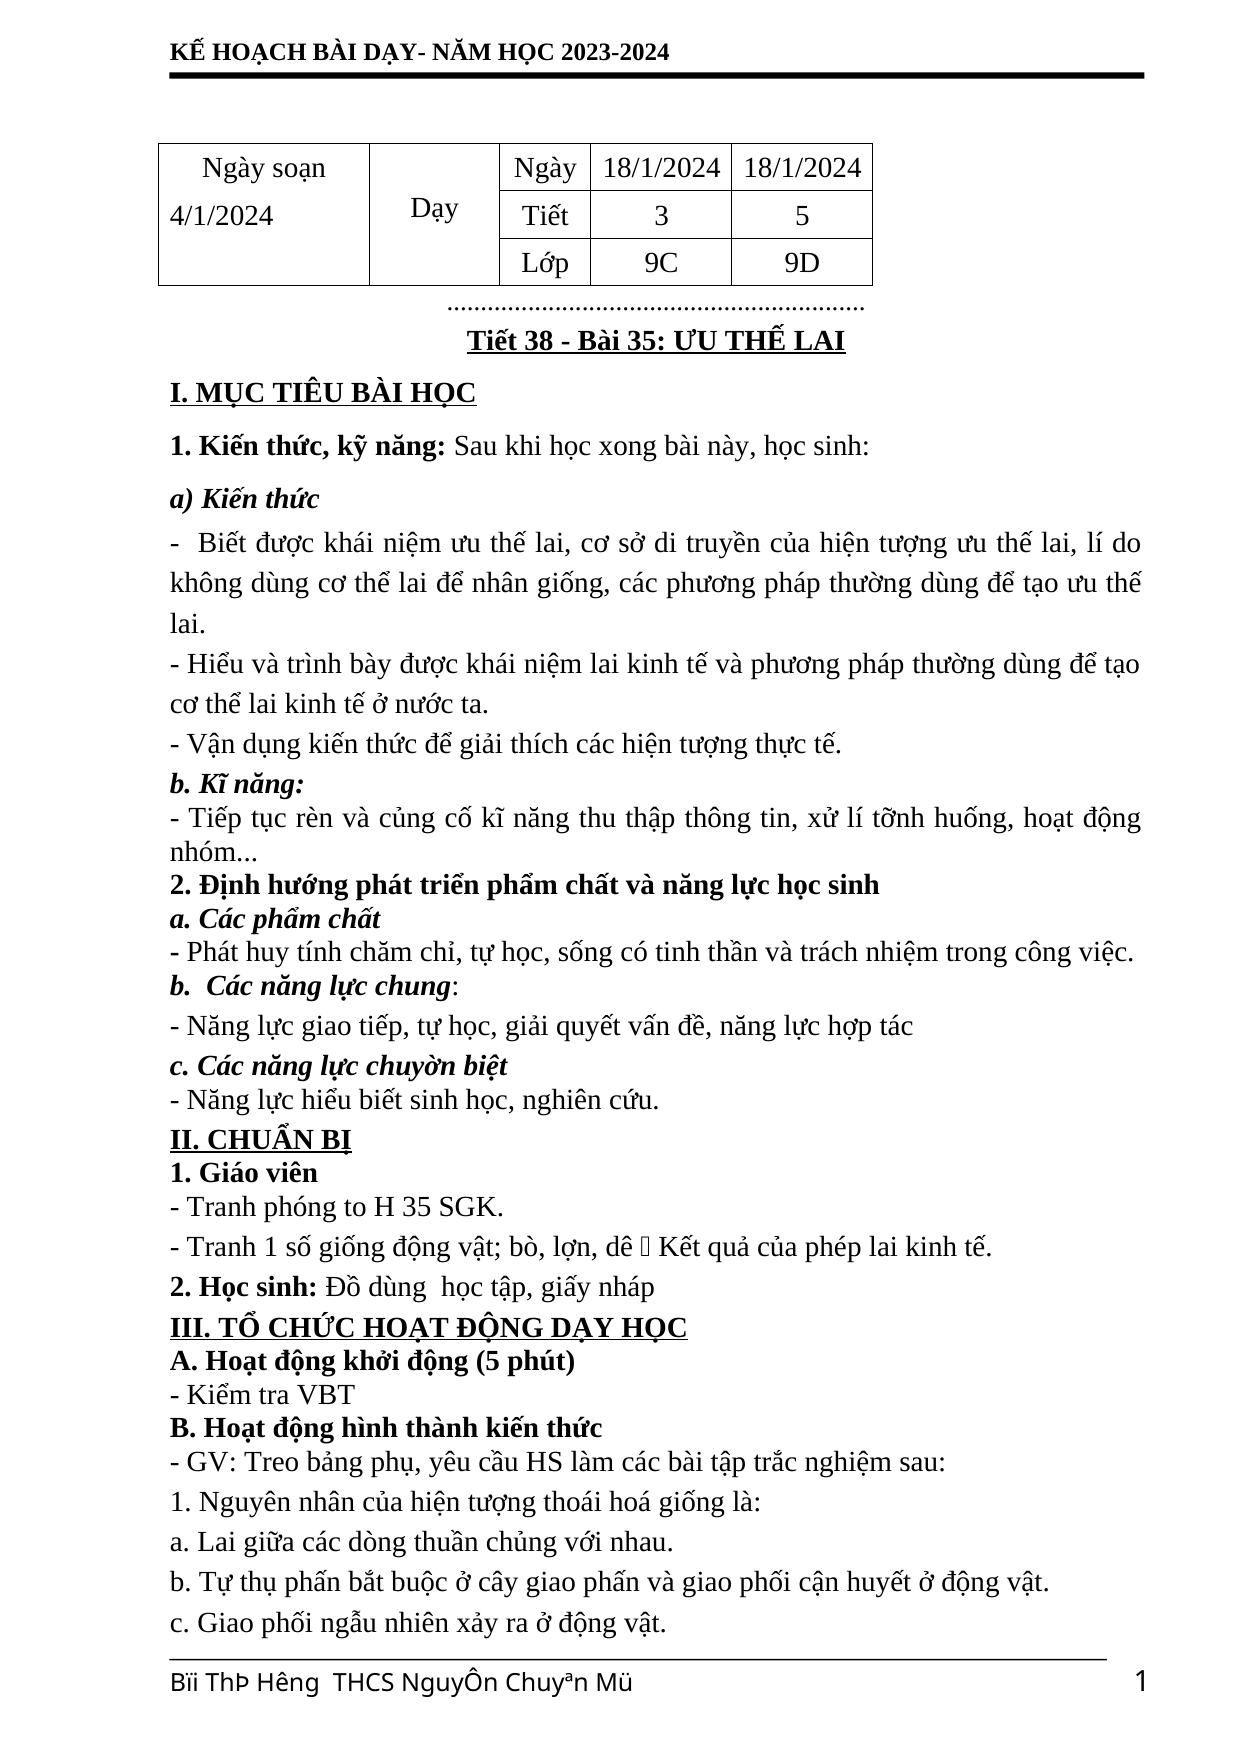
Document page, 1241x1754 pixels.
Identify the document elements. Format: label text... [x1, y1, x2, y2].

text - Phát huy tính chăm chỉ, tự học, sống có tinh thần và trách nhiệm trong công việc. [169, 934, 1143, 968]
text A. Hoạt động khởi động (5 phút) [169, 1343, 1143, 1377]
table_cell Tiết [500, 191, 590, 237]
table_header 18/1/2024 [591, 144, 731, 190]
table_cell Lớp [500, 239, 590, 284]
text - Kiểm tra VBT [169, 1377, 1143, 1410]
text 2. Định hướng phát triển phẩm chất và năng lực học sinh [169, 867, 1143, 901]
text - Tranh 1 số giống động vật; bò, lợn, dê Kết quả của phép lai kinh tế. [169, 1229, 1143, 1263]
text 1. Nguyên nhân của hiện tượng thoái hoá giống là: [169, 1484, 1143, 1518]
text b. Các năng lực chung: [169, 968, 1143, 1001]
text - Biết được khái niệm ưu thế lai, cơ sở di truyền của hiện tượng ưu thế lai, lí do không dùng cơ thể lai để nhân giống, các phương pháp thường dùng để tạo ưu thế lai. [169, 525, 1143, 639]
text - Năng lực hiểu biết sinh học, nghiên cứu. [169, 1082, 1143, 1115]
text c. Giao phối ngẫu nhiên xảy ra ở động vật. [169, 1605, 1143, 1638]
table_cell 9D [732, 239, 872, 284]
text - Tiếp tục rèn và củng cố kĩ năng thu thập thông tin, xử lí tỡnh huống, hoạt động nhóm... [169, 800, 1143, 867]
text II. CHUẨN BỊ [169, 1122, 1143, 1156]
table_header Ngày soạn [159, 144, 369, 190]
text - Hiểu và trình bày được khái niệm lai kinh tế và phương pháp thường dùng để tạo cơ thể lai kinh tế ở nước ta. [169, 646, 1143, 720]
text - Tranh phóng to H 35 SGK. [169, 1189, 1143, 1223]
table_cell 9C [591, 239, 731, 284]
text - GV: Treo bảng phụ, yêu cầu HS làm các bài tập trắc nghiệm sau: [169, 1444, 1143, 1477]
table_cell 3 [591, 191, 731, 237]
table_header Dạy [370, 144, 499, 284]
text b. Tự thụ phấn bắt buộc ở cây giao phấn và giao phối cận huyết ở động vật. [169, 1564, 1143, 1598]
table_cell 5 [732, 191, 872, 237]
text 1. Giáo viên [169, 1156, 1143, 1189]
text .............................................................. [169, 286, 1143, 317]
text c. Các năng lực chuyờn biệt [169, 1048, 1143, 1082]
table_header 18/1/2024 [732, 144, 872, 190]
text a) Kiến thức [169, 481, 1143, 514]
text - Vận dụng kiến thức để giải thích các hiện tượng thực tế. [169, 726, 1143, 760]
table_cell 4/1/2024 [159, 190, 369, 284]
text - Năng lực giao tiếp, tự học, giải quyết vấn đề, năng lực hợp tác [169, 1008, 1143, 1042]
text a. Lai giữa các dòng thuần chủng với nhau. [169, 1524, 1143, 1558]
text 1. Kiến thức, kỹ năng: Sau khi học xong bài này, học sinh: [169, 428, 1143, 462]
table_header Ngày [500, 144, 590, 190]
text a. Các phẩm chất [169, 901, 1143, 934]
text 2. Học sinh: Đồ dùng học tập, giấy nháp [169, 1269, 1143, 1303]
text B. Hoạt động hình thành kiến thức [169, 1410, 1143, 1444]
text b. Kĩ năng: [169, 767, 1143, 800]
text I. MỤC TIÊU BÀI HỌC [169, 376, 1143, 409]
text III. TỔ CHỨC HOẠT ĐỘNG DẠY HỌC [169, 1310, 1143, 1343]
text Tiết 38 - Bài 35: ƯU THẾ LAI [169, 323, 1143, 356]
